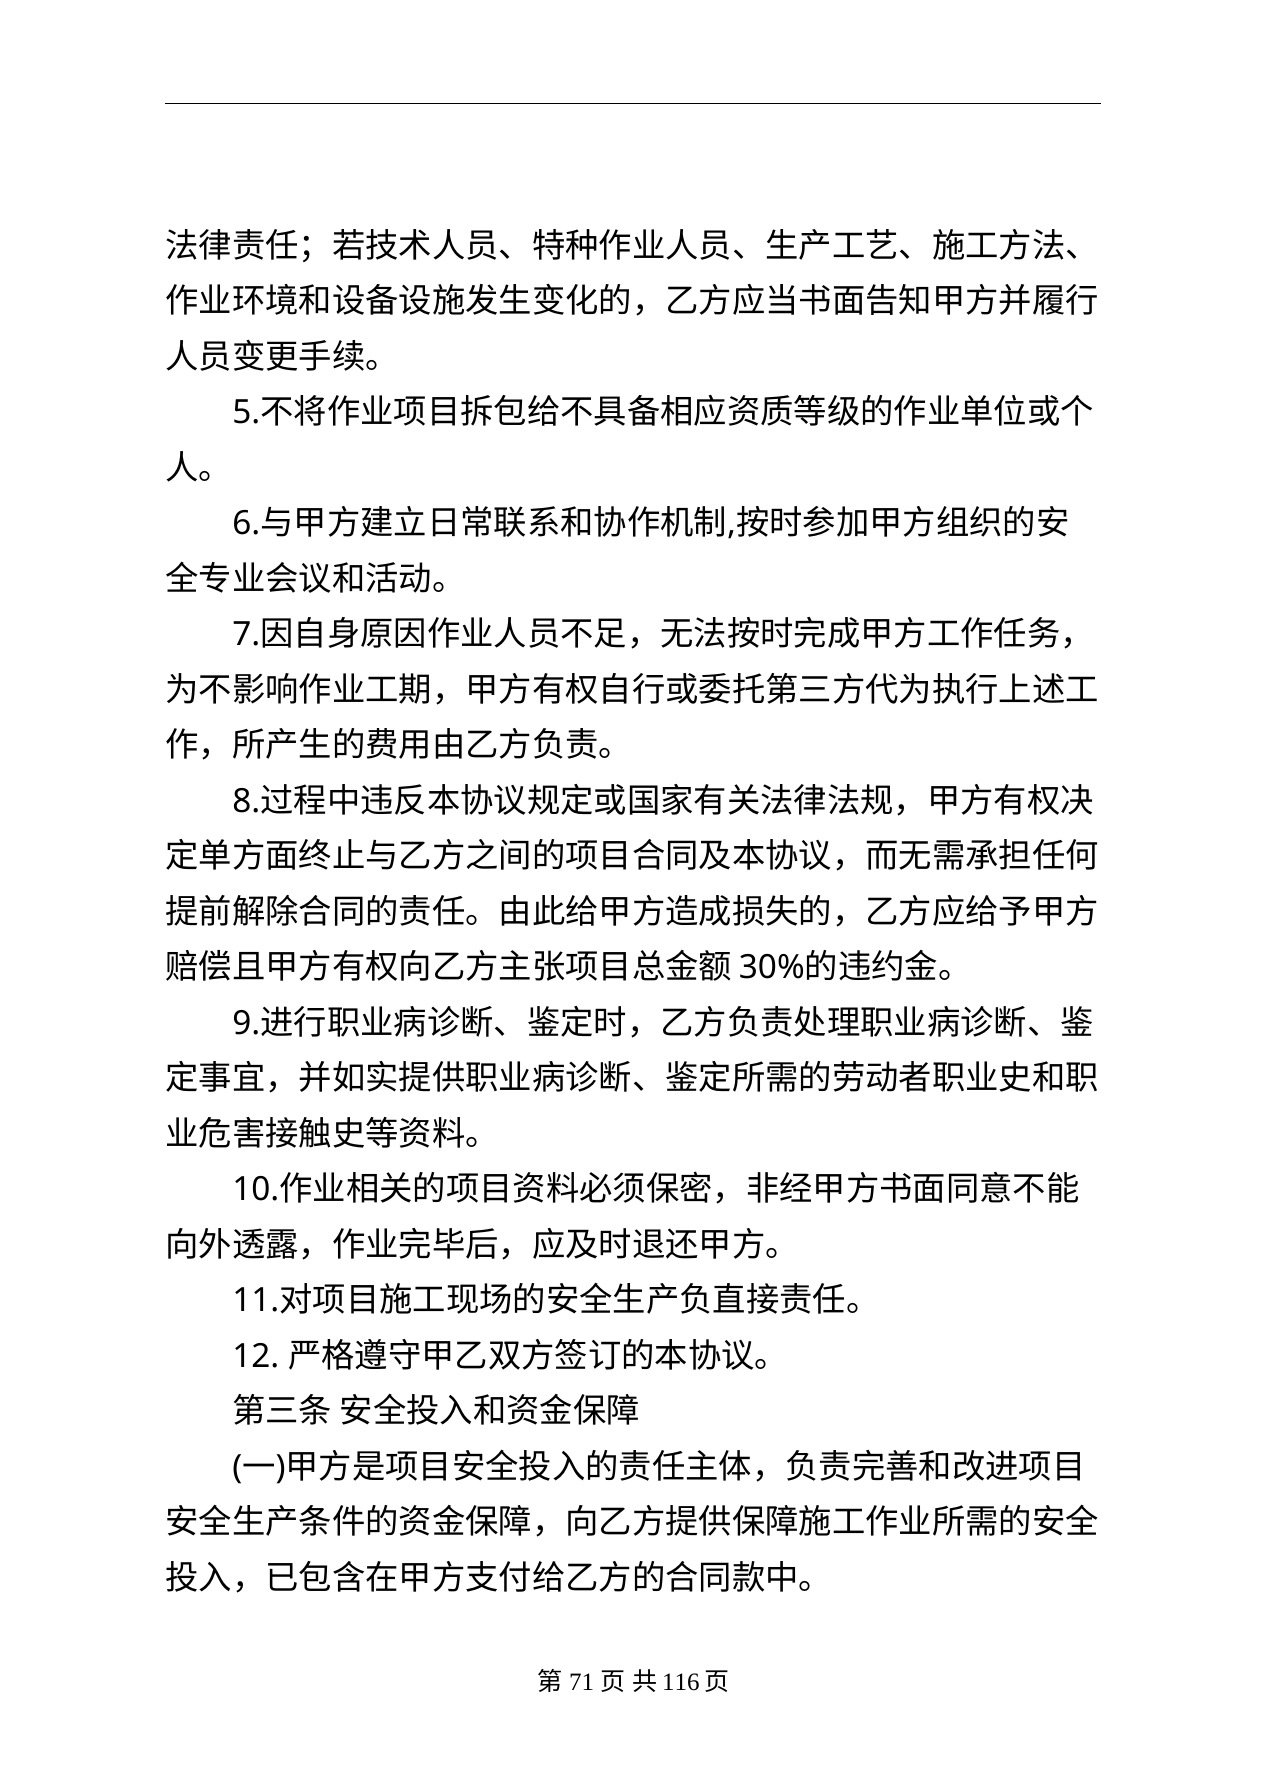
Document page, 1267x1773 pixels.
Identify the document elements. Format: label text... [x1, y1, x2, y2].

text 6.与甲方建立日常联系和协作机制,按时参加甲方组织的安全专业会议和活动。 [165, 496, 1101, 600]
text 11.对项目施工现场的安全生产负直接责任。 [165, 1273, 1101, 1321]
text 10.作业相关的项目资料必须保密，非经甲方书面同意不能向外透露，作业完毕后，应及时退还甲方。 [165, 1162, 1101, 1266]
text 7.因自身原因作业人员不足，无法按时完成甲方工作任务，为不影响作业工期，甲方有权自行或委托第三方代为执行上述工作，所产生的费用由乙方负责。 [165, 607, 1101, 766]
text 第三条 安全投入和资金保障 [165, 1384, 1101, 1432]
text 8.过程中违反本协议规定或国家有关法律法规，甲方有权决定单方面终止与乙方之间的项目合同及本协议，而无需承担任何提前解除合同的责任。由此给甲方造成损失的，乙方应给予甲方赔偿且甲方有权向乙方主张项目总金额30%的违约金。 [165, 773, 1101, 988]
text 5.不将作业项目拆包给不具备相应资质等级的作业单位或个人。 [165, 385, 1101, 489]
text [165, 218, 1101, 378]
text 12. 严格遵守甲乙双方签订的本协议。 [165, 1328, 1101, 1377]
text (一)甲方是项目安全投入的责任主体，负责完善和改进项目安全生产条件的资金保障，向乙方提供保障施工作业所需的安全投入，已包含在甲方支付给乙方的合同款中。 [165, 1439, 1101, 1599]
text 9.进行职业病诊断、鉴定时，乙方负责处理职业病诊断、鉴定事宜，并如实提供职业病诊断、鉴定所需的劳动者职业史和职业危害接触史等资料。 [165, 995, 1101, 1155]
